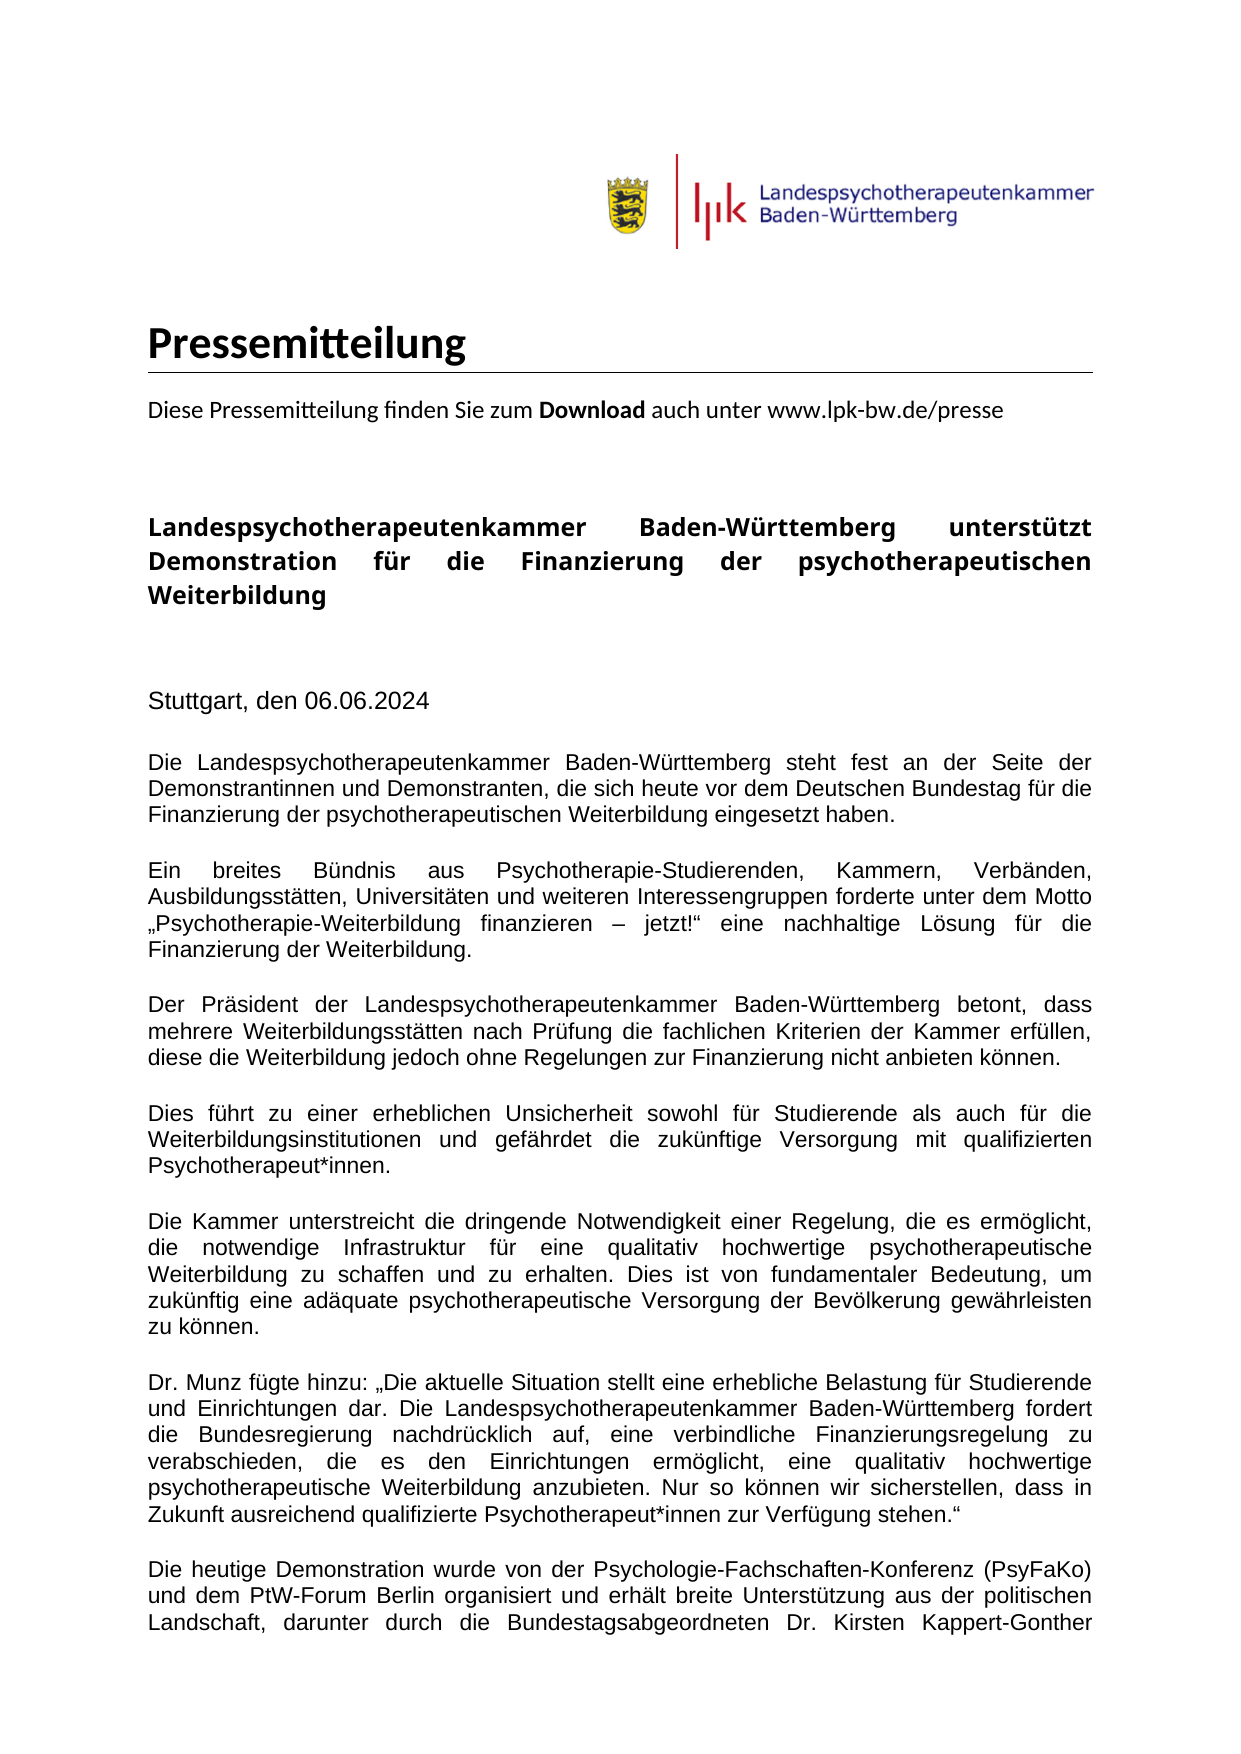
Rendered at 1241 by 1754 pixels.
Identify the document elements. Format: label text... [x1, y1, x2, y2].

text Landespsychotherapeutenkammer Baden-Württemberg unterstützt Demonstration für die Finanzierung der psychotherapeutischen Weiterbildung [148, 509, 1093, 612]
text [148, 1556, 1093, 1635]
text Ein breites Bündnis aus Psychotherapie-Studierenden, Kammern, Verbänden, Ausbildungsstätten, Universitäten und weiteren Interessengruppen forderte unter dem Motto „Psychotherapie-Weiterbildung finanzieren – jetzt!“ eine nachhaltige Lösung für die Finanzierung der Weiterbildung. [148, 857, 1093, 962]
text Dies führt zu einer erheblichen Unsicherheit sowohl für Studierende als auch für die Weiterbildungsinstitutionen und gefährdet die zukünftige Versorgung mit qualifizierten Psychotherapeut*innen. [148, 1099, 1093, 1179]
picture [573, 154, 1105, 249]
text Die Kammer unterstreicht die dringende Notwendigkeit einer Regelung, die es ermöglicht, die notwendige Infrastruktur für eine qualitativ hochwertige psychotherapeutische Weiterbildung zu schaffen und zu erhalten. Dies ist von fundamentaler Bedeutung, um zukünftig eine adäquate psychotherapeutische Versorgung der Bevölkerung gewährleisten zu können. [148, 1208, 1093, 1339]
text Dr. Munz fügte hinzu: „Die aktuelle Situation stellt eine erhebliche Belastung für Studierende und Einrichtungen dar. Die Landespsychotherapeutenkammer Baden-Württemberg fordert die Bundesregierung nachdrücklich auf, eine verbindliche Finanzierungsregelung zu verabschieden, die es den Einrichtungen ermöglicht, eine qualitativ hochwertige psychotherapeutische Weiterbildung anzubieten. Nur so können wir sicherstellen, dass in Zukunft ausreichend qualifizierte Psychotherapeut*innen zur Verfügung stehen.“ [148, 1369, 1093, 1527]
text Diese Pressemitteilung finden Sie zum Download auch unter www.lpk-bw.de/presse [148, 394, 1093, 425]
text Die Landespsychotherapeutenkammer Baden-Württemberg steht fest an der Seite der Demonstrantinnen und Demonstranten, die sich heute vor dem Deutschen Bundestag für die Finanzierung der psychotherapeutischen Weiterbildung eingesetzt haben. [148, 748, 1093, 828]
text Stuttgart, den 06.06.2024 [148, 686, 1093, 715]
text Der Präsident der Landespsychotherapeutenkammer Baden-Württemberg betont, dass mehrere Weiterbildungsstätten nach Prüfung die fachlichen Kriterien der Kammer erfüllen, diese die Weiterbildung jedoch ohne Regelungen zur Finanzierung nicht anbieten können. [148, 991, 1093, 1070]
text Pressemitteilung [148, 314, 1093, 372]
